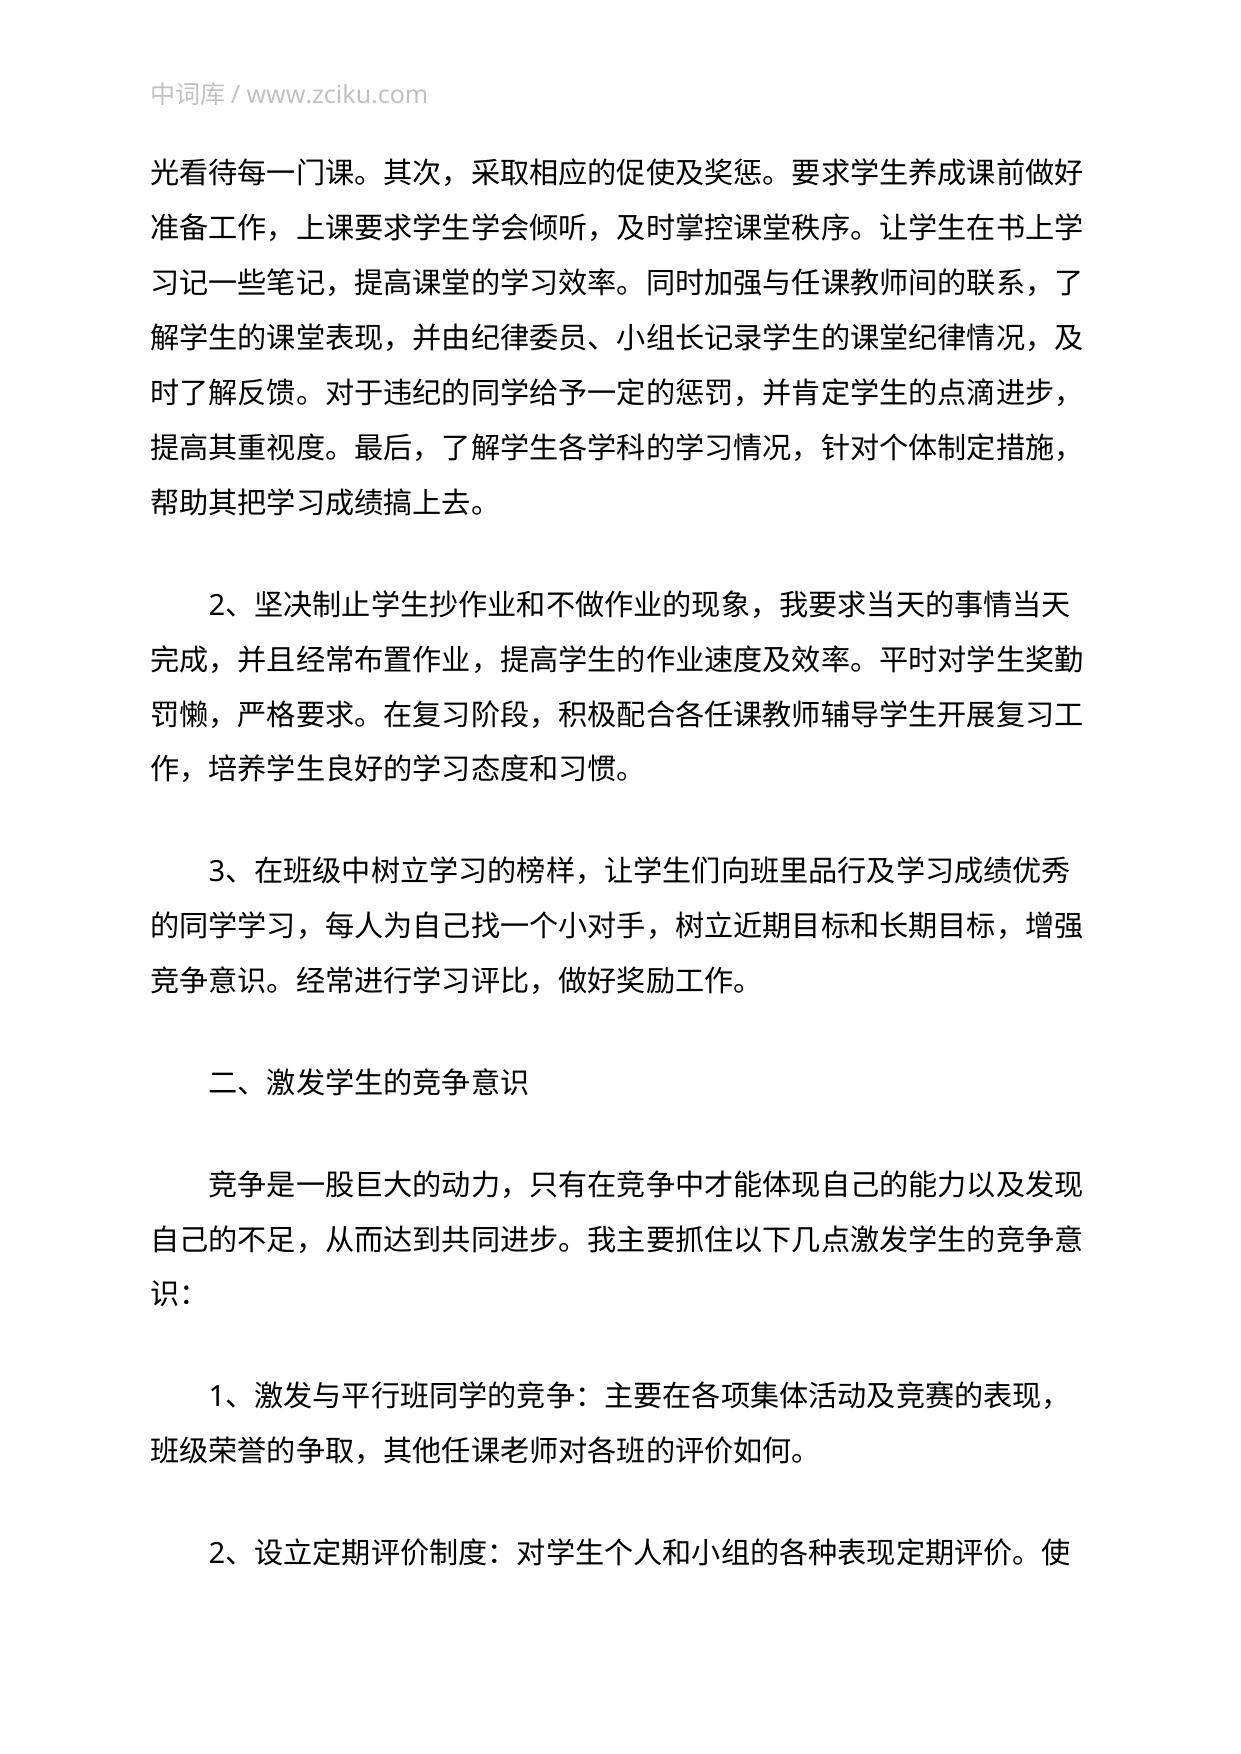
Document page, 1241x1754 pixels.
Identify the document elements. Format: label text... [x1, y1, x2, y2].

text 2、坚决制止学生抄作业和不做作业的现象，我要求当天的事情当天完成，并且经常布置作业，提高学生的作业速度及效率。平时对学生奖勤罚懒，严格要求。在复习阶段，积极配合各任课教师辅导学生开展复习工作，培养学生良好的学习态度和习惯。 [150, 581, 1090, 788]
text 3、在班级中树立学习的榜样，让学生们向班里品行及学习成绩优秀的同学学习，每人为自己找一个小对手，树立近期目标和长期目标，增强竞争意识。经常进行学习评比，做好奖励工作。 [150, 848, 1090, 1000]
text 1、激发与平行班同学的竞争：主要在各项集体活动及竞赛的表现，班级荣誉的争取，其他任课老师对各班的评价如何。 [150, 1373, 1090, 1470]
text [150, 1529, 1090, 1572]
text 二、激发学生的竞争意识 [150, 1059, 1090, 1102]
text 竞争是一股巨大的动力，只有在竞争中才能体现自己的能力以及发现自己的不足，从而达到共同进步。我主要抓住以下几点激发学生的竞争意识： [150, 1161, 1090, 1313]
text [150, 150, 1090, 522]
